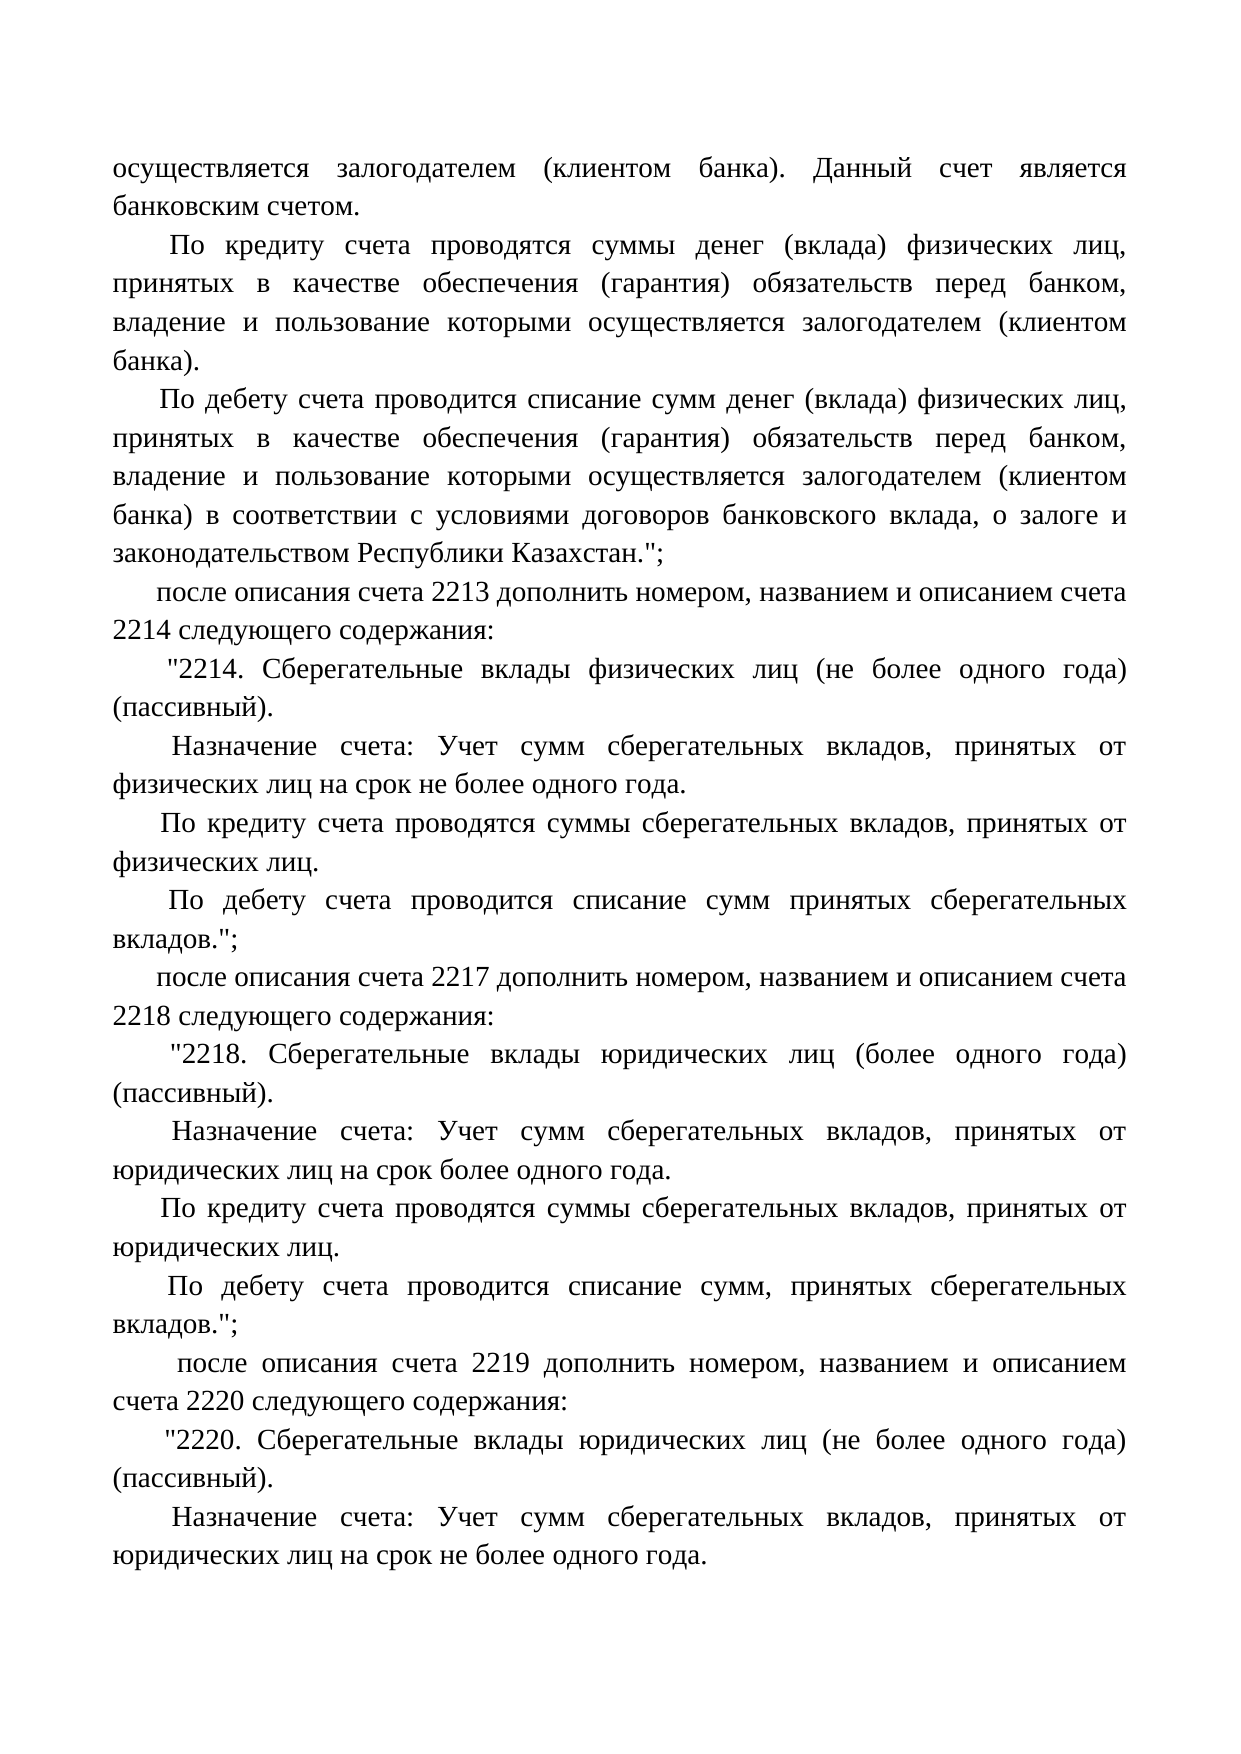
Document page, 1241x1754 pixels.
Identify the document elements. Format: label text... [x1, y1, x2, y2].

text после описания счета 2217 дополнить номером, названием и описанием счета 2218 следующего содержания: [112, 959, 1128, 1031]
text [112, 150, 1128, 222]
text после описания счета 2219 дополнить номером, названием и описанием счета 2220 следующего содержания: [112, 1345, 1128, 1417]
text Назначение счета: Учет сумм сберегательных вкладов, принятых от юридических лиц на срок более одного года. [112, 1113, 1128, 1186]
text "2214. Сберегательные вклады физических лиц (не более одного года) (пассивный). [112, 651, 1128, 723]
text По кредиту счета проводятся суммы денег (вклада) физических лиц, принятых в качестве обеспечения (гарантия) обязательств перед банком, владение и пользование которыми осуществляется залогодателем (клиентом банка). [112, 227, 1128, 376]
text По кредиту счета проводятся суммы сберегательных вкладов, принятых от юридических лиц. [112, 1191, 1128, 1263]
text "2218. Сберегательные вклады юридических лиц (более одного года) (пассивный). [112, 1036, 1128, 1108]
text "2220. Сберегательные вклады юридических лиц (не более одного года) (пассивный). [112, 1422, 1128, 1494]
text По кредиту счета проводятся суммы сберегательных вкладов, принятых от физических лиц. [112, 805, 1128, 877]
text По дебету счета проводится списание сумм, принятых сберегательных вкладов."; [112, 1268, 1128, 1340]
text Назначение счета: Учет сумм сберегательных вкладов, принятых от физических лиц на срок не более одного года. [112, 728, 1128, 800]
text По дебету счета проводится списание сумм денег (вклада) физических лиц, принятых в качестве обеспечения (гарантия) обязательств перед банком, владение и пользование которыми осуществляется залогодателем (клиентом банка) в соответствии с условиями договоров банковского вклада, о залоге и законодательством Республики Казахстан."; [112, 381, 1128, 569]
text Назначение счета: Учет сумм сберегательных вкладов, принятых от юридических лиц на срок не более одного года. [112, 1499, 1128, 1571]
text после описания счета 2213 дополнить номером, названием и описанием счета 2214 следующего содержания: [112, 574, 1128, 646]
text По дебету счета проводится списание сумм принятых сберегательных вкладов."; [112, 882, 1128, 954]
